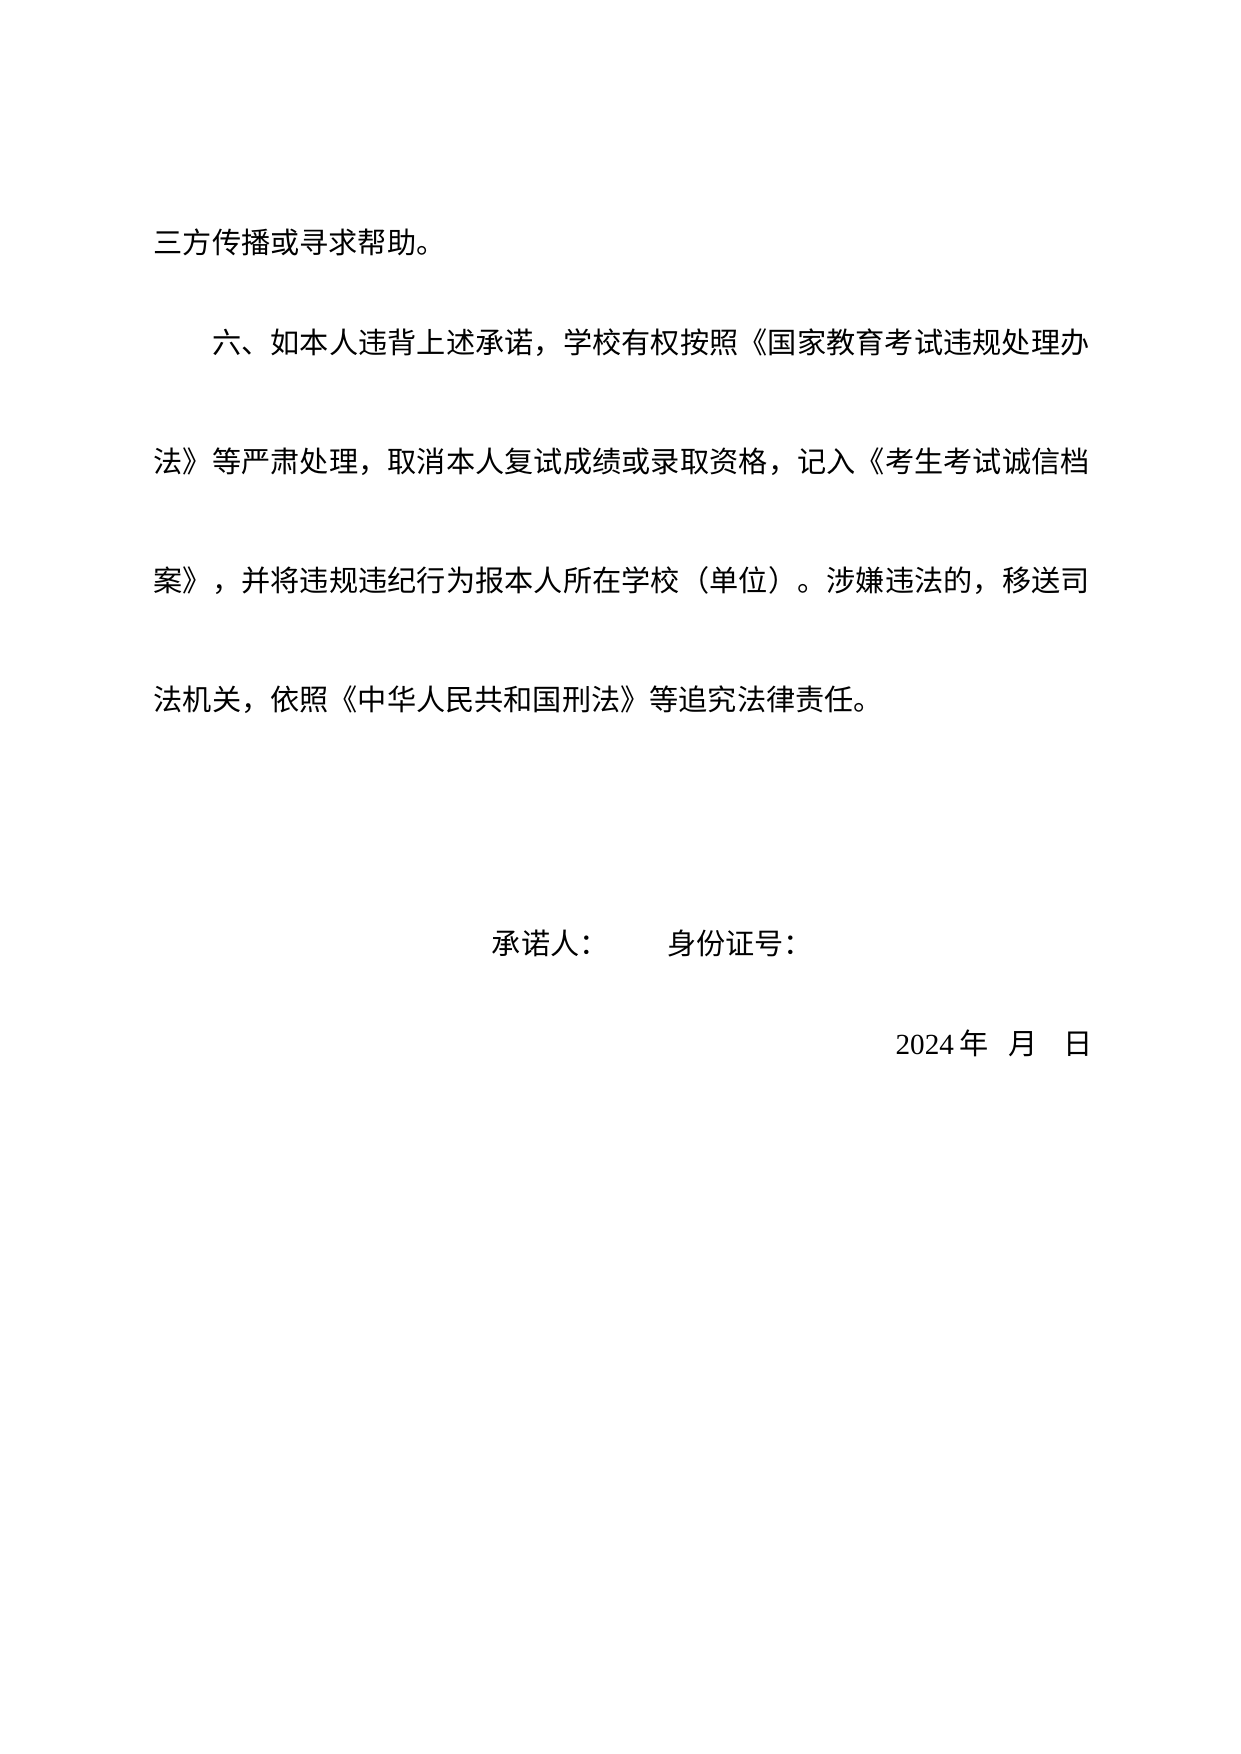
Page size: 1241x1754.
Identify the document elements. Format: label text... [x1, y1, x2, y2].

text 2024年 月 日 [153, 1002, 1093, 1081]
text 六、如本人违背上述承诺，学校有权按照《国家教育考试违规处理办法》等严肃处理，取消本人复试成绩或录取资格，记入《考生考试诚信档案》，并将违规违纪行为报本人所在学校（单位）。涉嫌违法的，移送司法机关，依照《中华人民共和国刑法》等追究法律责任。 [153, 301, 1093, 737]
text 承诺人： 身份证号： [153, 902, 1093, 981]
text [153, 201, 1093, 280]
